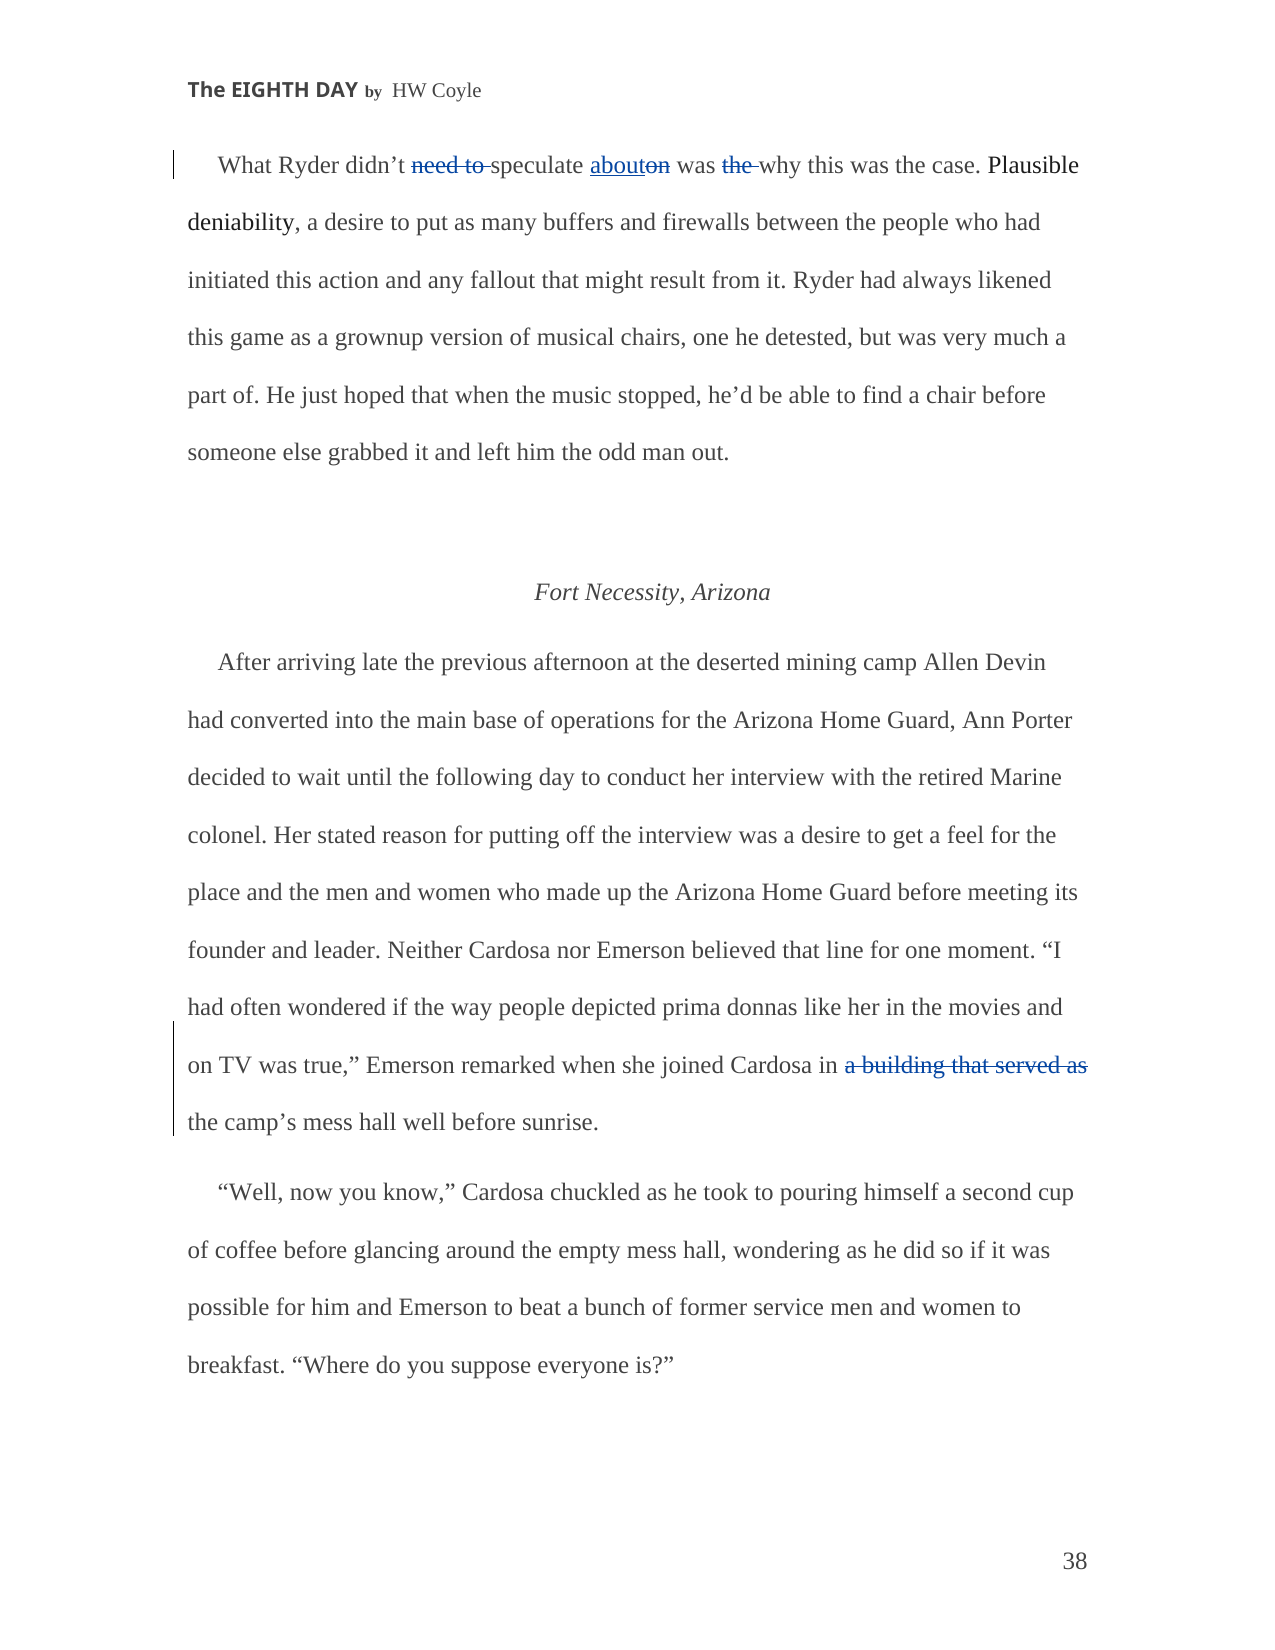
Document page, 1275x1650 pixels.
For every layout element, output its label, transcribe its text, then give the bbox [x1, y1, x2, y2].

text Fort Necessity, Arizona [187, 577, 1087, 606]
text After arriving late the previous afternoon at the deserted mining camp Allen Devin had converted into the main base of operations for the Arizona Home Guard, Ann Porter decided to wait until the following day to conduct her interview with the retired Marine colonel. Her stated reason for putting off the interview was a desire to get a feel for the place and the men and women who made up the Arizona Home Guard before meeting its founder and leader. Neither Cardosa nor Emerson believed that line for one moment. “I had often wondered if the way people depicted prima donnas like her in the movies and on TV was true,” Emerson remarked when she joined Cardosa in the camp’s mess hall well before sunrise. [187, 647, 1087, 1136]
text What Ryder didn’t speculate was why this was the case. Plausible deniability, a desire to put as many buffers and firewalls between the people who had initiated this action and any fallout that might result from it. Ryder had always likened this game as a grownup version of musical chairs, one he detested, but was very much a part of. He just hoped that when the music stopped, he’d be able to find a chair before someone else grabbed it and left him the odd man out. [187, 150, 1087, 466]
text “Well, now you know,” Cardosa chuckled as he took to pouring himself a second cup of coffee before glancing around the empty mess hall, wondering as he did so if it was possible for him and Emerson to beat a bunch of former service men and women to breakfast. “Where do you suppose everyone is?” [187, 1177, 1087, 1379]
